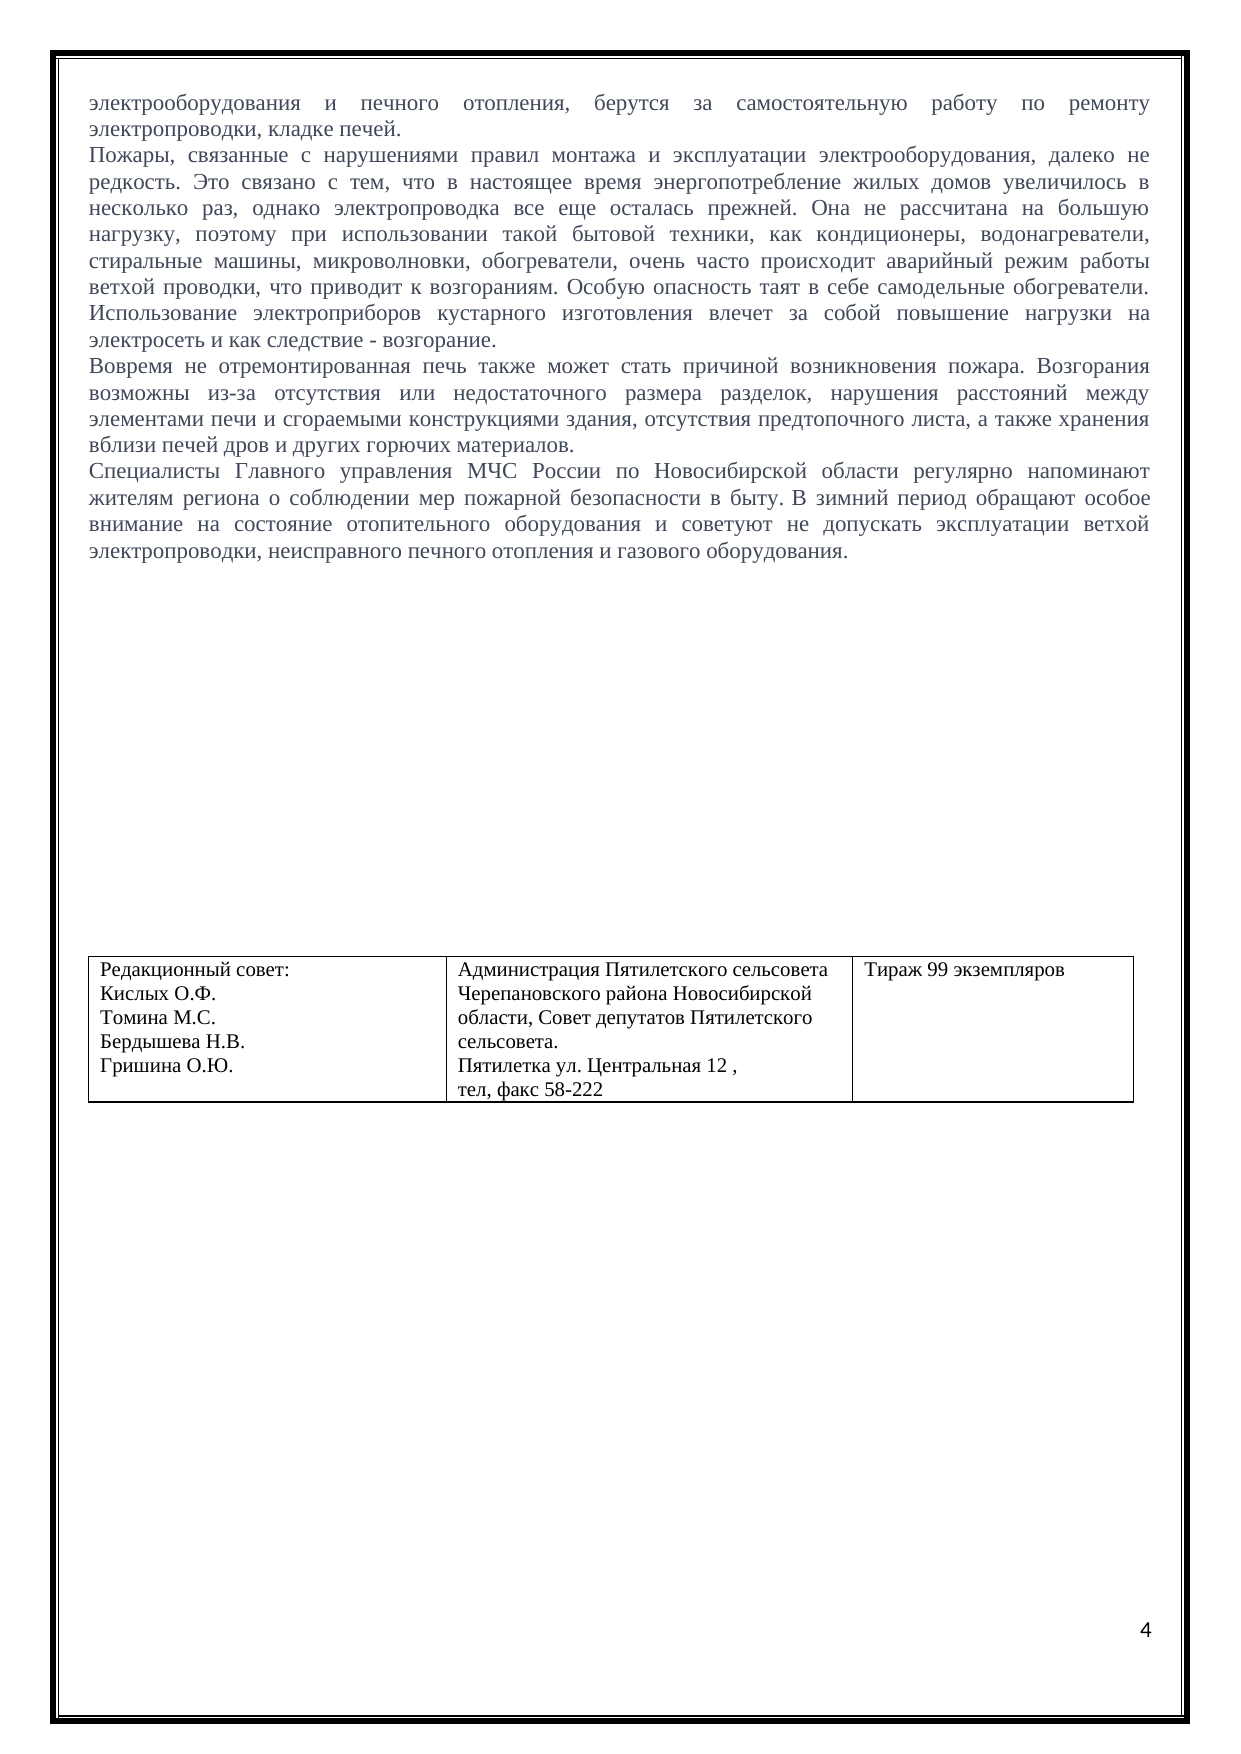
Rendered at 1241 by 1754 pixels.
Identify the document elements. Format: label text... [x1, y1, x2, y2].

text Пожары, связанные с нарушениями правил монтажа и эксплуатации электрооборудования, далеко не редкость. Это связано с тем, что в настоящее время энергопотребление жилых домов увеличилось в несколько раз, однако электропроводка все еще осталась прежней. Она не рассчитана на большую нагрузку, поэтому при использовании такой бытовой техники, как кондиционеры, водонагреватели, стиральные машины, микроволновки, обогреватели, очень часто происходит аварийный режим работы ветхой проводки, что приводит к возгораниям. Особую опасность таят в себе самодельные обогреватели. Использование электроприборов кустарного изготовления влечет за собой повышение нагрузки на электросеть и как следствие - возгорание. [89, 141, 1152, 352]
table_header Тираж 99 экземпляров [853, 957, 1133, 1101]
text Вовремя не отремонтированная печь также может стать причиной возникновения пожара. Возгорания возможны из-за отсутствия или недостаточного размера разделок, нарушения расстояний между элементами печи и сгораемыми конструкциями здания, отсутствия предтопочного листа, а также хранения вблизи печей дров и других горючих материалов. [89, 352, 1152, 458]
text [89, 89, 1152, 141]
table_header Администрация Пятилетского сельсовета Черепановского района Новосибирской области, Совет депутатов Пятилетского сельсовета. Пятилетка ул. Центральная 12 , тел, факс 58-222 [447, 957, 852, 1101]
text Специалисты Главного управления МЧС России по Новосибирской области регулярно напоминают жителям региона о соблюдении мер пожарной безопасности в быту. В зимний период обращают особое внимание на состояние отопительного оборудования и советуют не допускать эксплуатации ветхой электропроводки, неисправного печного отопления и газового оборудования. [89, 458, 1152, 563]
table_header Редакционный совет: Кислых О.Ф. Томина М.С. Бердышева Н.В. Гришина О.Ю. [89, 957, 446, 1101]
